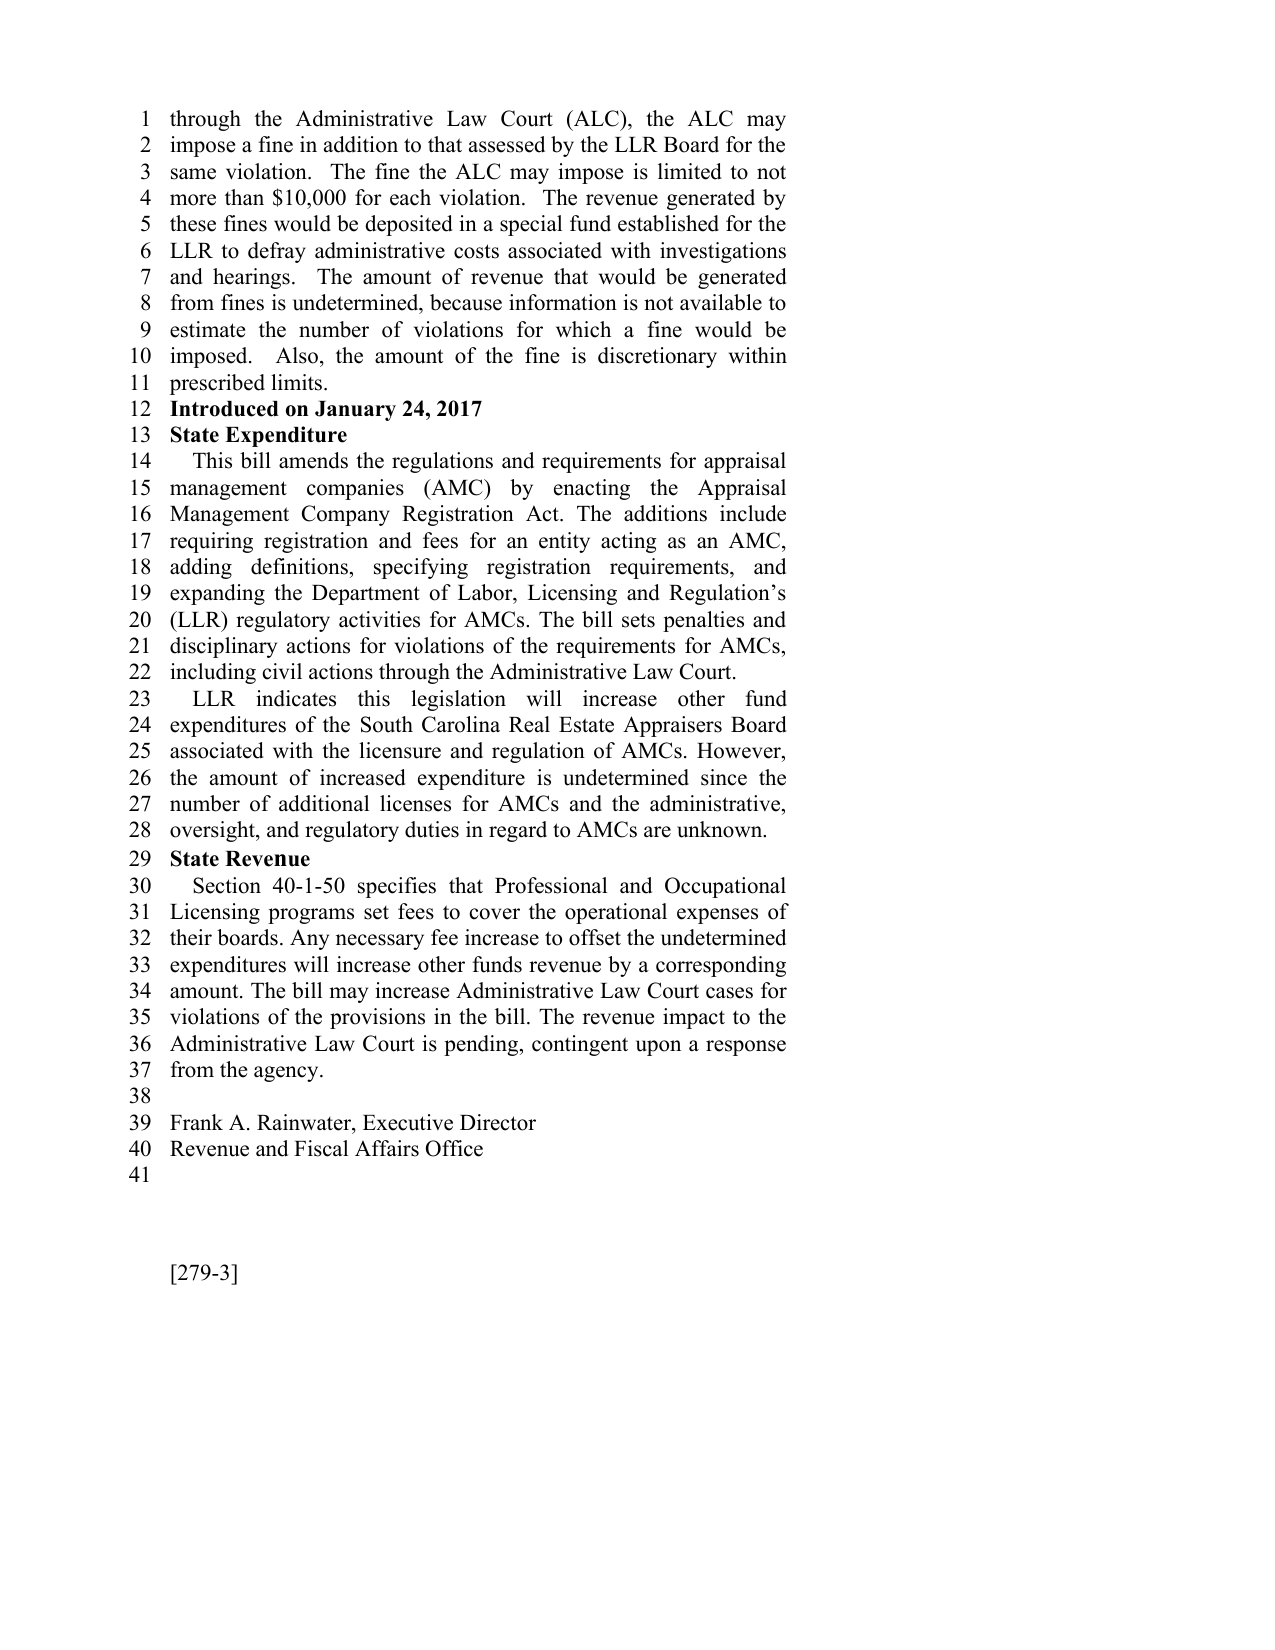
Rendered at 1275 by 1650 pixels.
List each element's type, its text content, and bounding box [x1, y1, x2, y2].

text State Expenditure [169, 421, 787, 448]
text Frank A. Rainwater, Executive Director [169, 1109, 787, 1135]
text This bill amends the regulations and requirements for appraisal management companies (AMC) by enacting the Appraisal Management Company Registration Act. The additions include requiring registration and fees for an entity acting as an AMC, adding definitions, specifying registration requirements, and expanding the Department of Labor, Licensing and Regulation’s (LLR) regulatory activities for AMCs. The bill sets penalties and disciplinary actions for violations of the requirements for AMCs, including civil actions through the Administrative Law Court. [169, 448, 787, 685]
text LLR indicates this legislation will increase other fund expenditures of the South Carolina Real Estate Appraisers Board associated with the licensure and regulation of AMCs. However, the amount of increased expenditure is undetermined since the number of additional licenses for AMCs and the administrative, oversight, and regulatory duties in regard to AMCs are unknown. [169, 685, 787, 843]
text Revenue and Fiscal Affairs Office [169, 1135, 787, 1162]
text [169, 105, 787, 395]
text State Revenue [169, 843, 787, 872]
text Section 40-1-50 specifies that Professional and Occupational Licensing programs set fees to cover the operational expenses of their boards. Any necessary fee increase to offset the undetermined expenditures will increase other funds revenue by a corresponding amount. The bill may increase Administrative Law Court cases for violations of the provisions in the bill. The revenue impact to the Administrative Law Court is pending, contingent upon a response from the agency. [169, 872, 787, 1082]
text Introduced on January 24, 2017 [169, 395, 787, 421]
